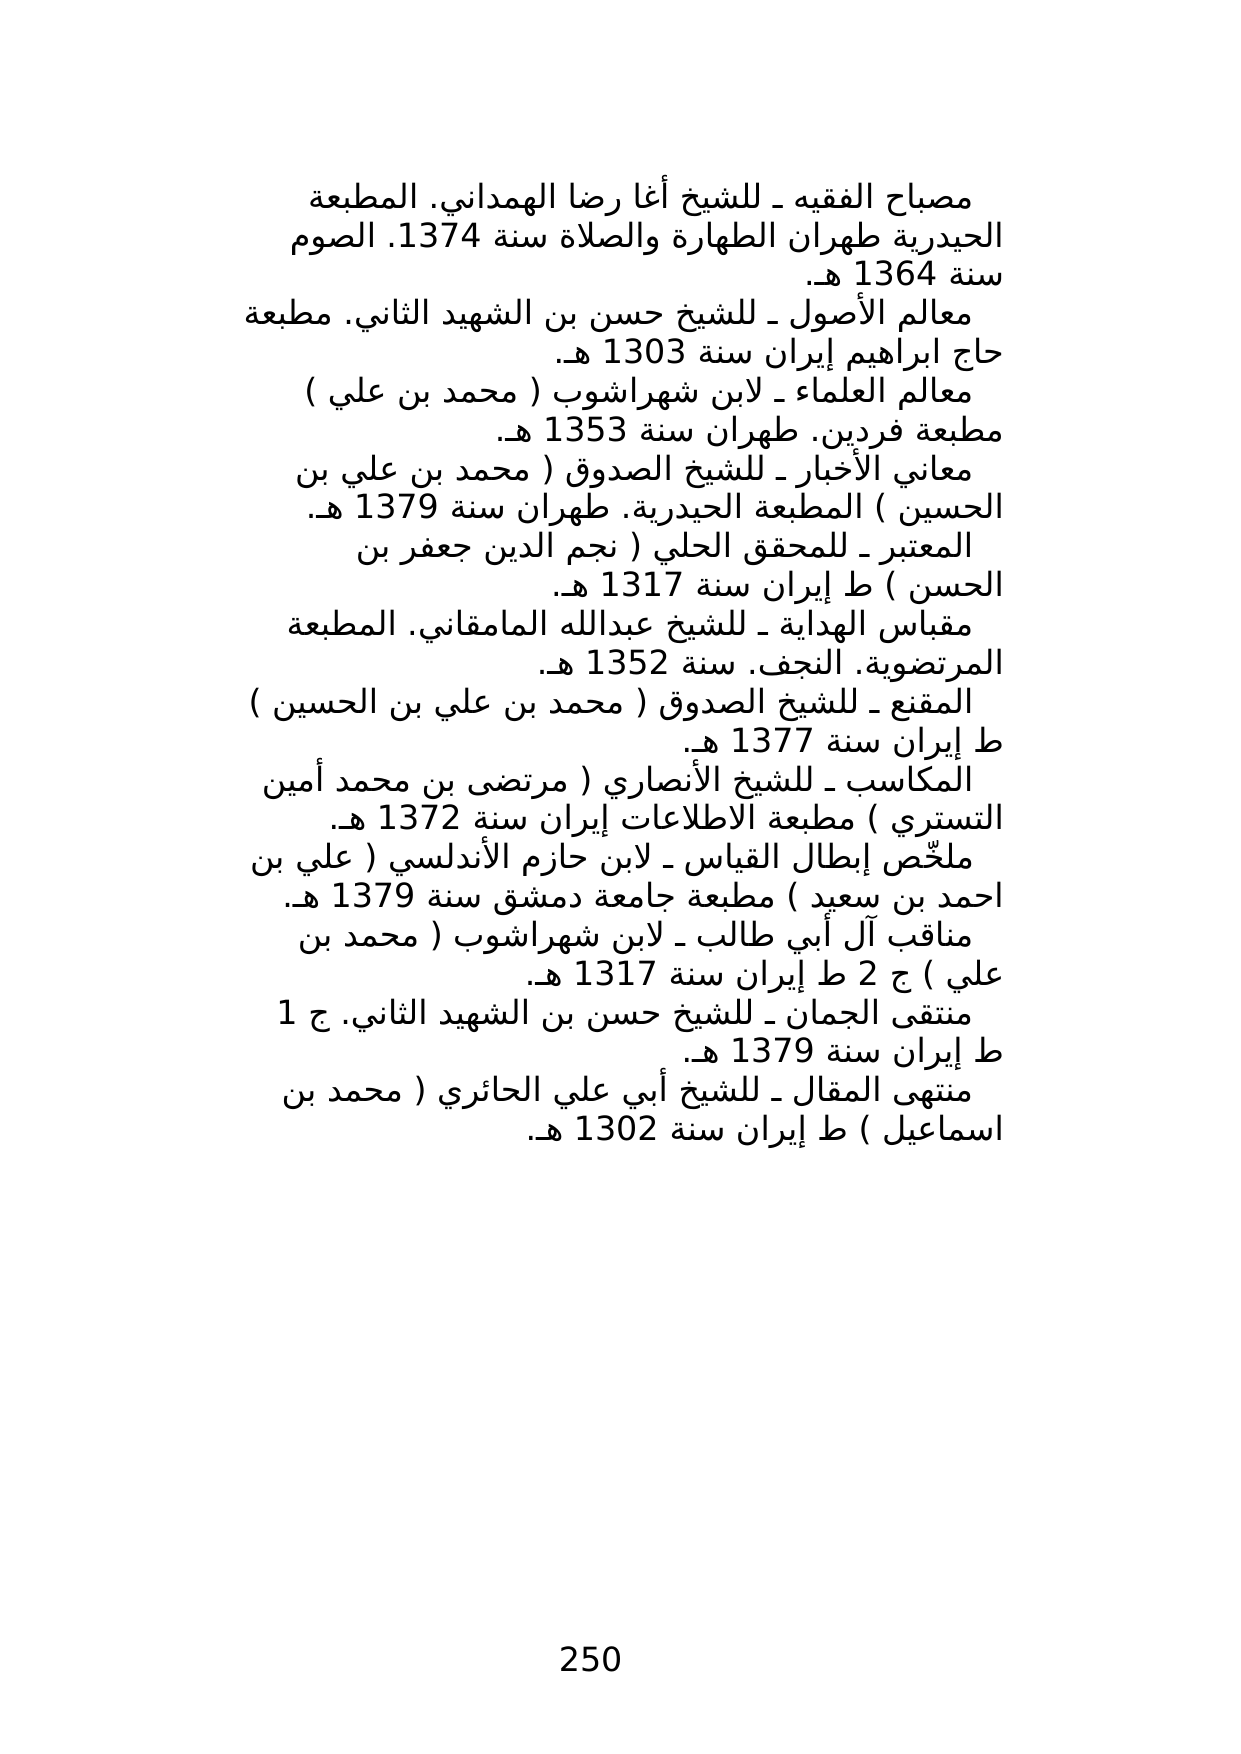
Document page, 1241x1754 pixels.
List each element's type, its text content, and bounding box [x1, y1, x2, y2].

text مقباس الهداية ـ للشيخ عبدالله المامقاني. المطبعة المرتضوية. النجف. سنة 1352 هـ. [236, 604, 1004, 682]
text المقنع ـ للشيخ الصدوق ( محمد بن علي بن الحسين ) ط إيران سنة 1377 هـ. [236, 682, 1004, 760]
text معالم العلماء ـ لابن شهراشوب ( محمد بن علي ) مطبعة فردين. طهران سنة 1353 هـ. [236, 371, 1004, 449]
text منتهى المقال ـ للشيخ أبي علي الحائري ( محمد بن اسماعيل ) ط إيران سنة 1302 هـ. [236, 1071, 1004, 1148]
text منتقى الجمان ـ للشيخ حسن بن الشهيد الثاني. ج 1 ط إيران سنة 1379 هـ. [236, 993, 1004, 1071]
text مصباح الفقيه ـ للشيخ أغا رضا الهمداني. المطبعة الحيدرية طهران الطهارة والصلاة سنة 1374. الصوم سنة 1364 هـ. [236, 177, 1004, 294]
text المعتبر ـ للمحقق الحلي ( نجم الدين جعفر بن الحسن ) ط إيران سنة 1317 هـ. [236, 527, 1004, 604]
text المكاسب ـ للشيخ الأنصاري ( مرتضى بن محمد أمين التستري ) مطبعة الاطلاعات إيران سنة 1372 هـ. [236, 760, 1004, 838]
text معالم الأصول ـ للشيخ حسن بن الشهيد الثاني. مطبعة حاج ابراهيم إيران سنة 1303 هـ. [236, 294, 1004, 371]
text مناقب آل أبي طالب ـ لابن شهراشوب ( محمد بن علي ) ج 2 ط إيران سنة 1317 هـ. [236, 915, 1004, 993]
text ملخّص إبطال القياس ـ لابن حازم الأندلسي ( علي بن احمد بن سعيد ) مطبعة جامعة دمشق سنة 1379 هـ. [236, 838, 1004, 915]
text معاني الأخبار ـ للشيخ الصدوق ( محمد بن علي بن الحسين ) المطبعة الحيدرية. طهران سنة 1379 هـ. [236, 449, 1004, 527]
